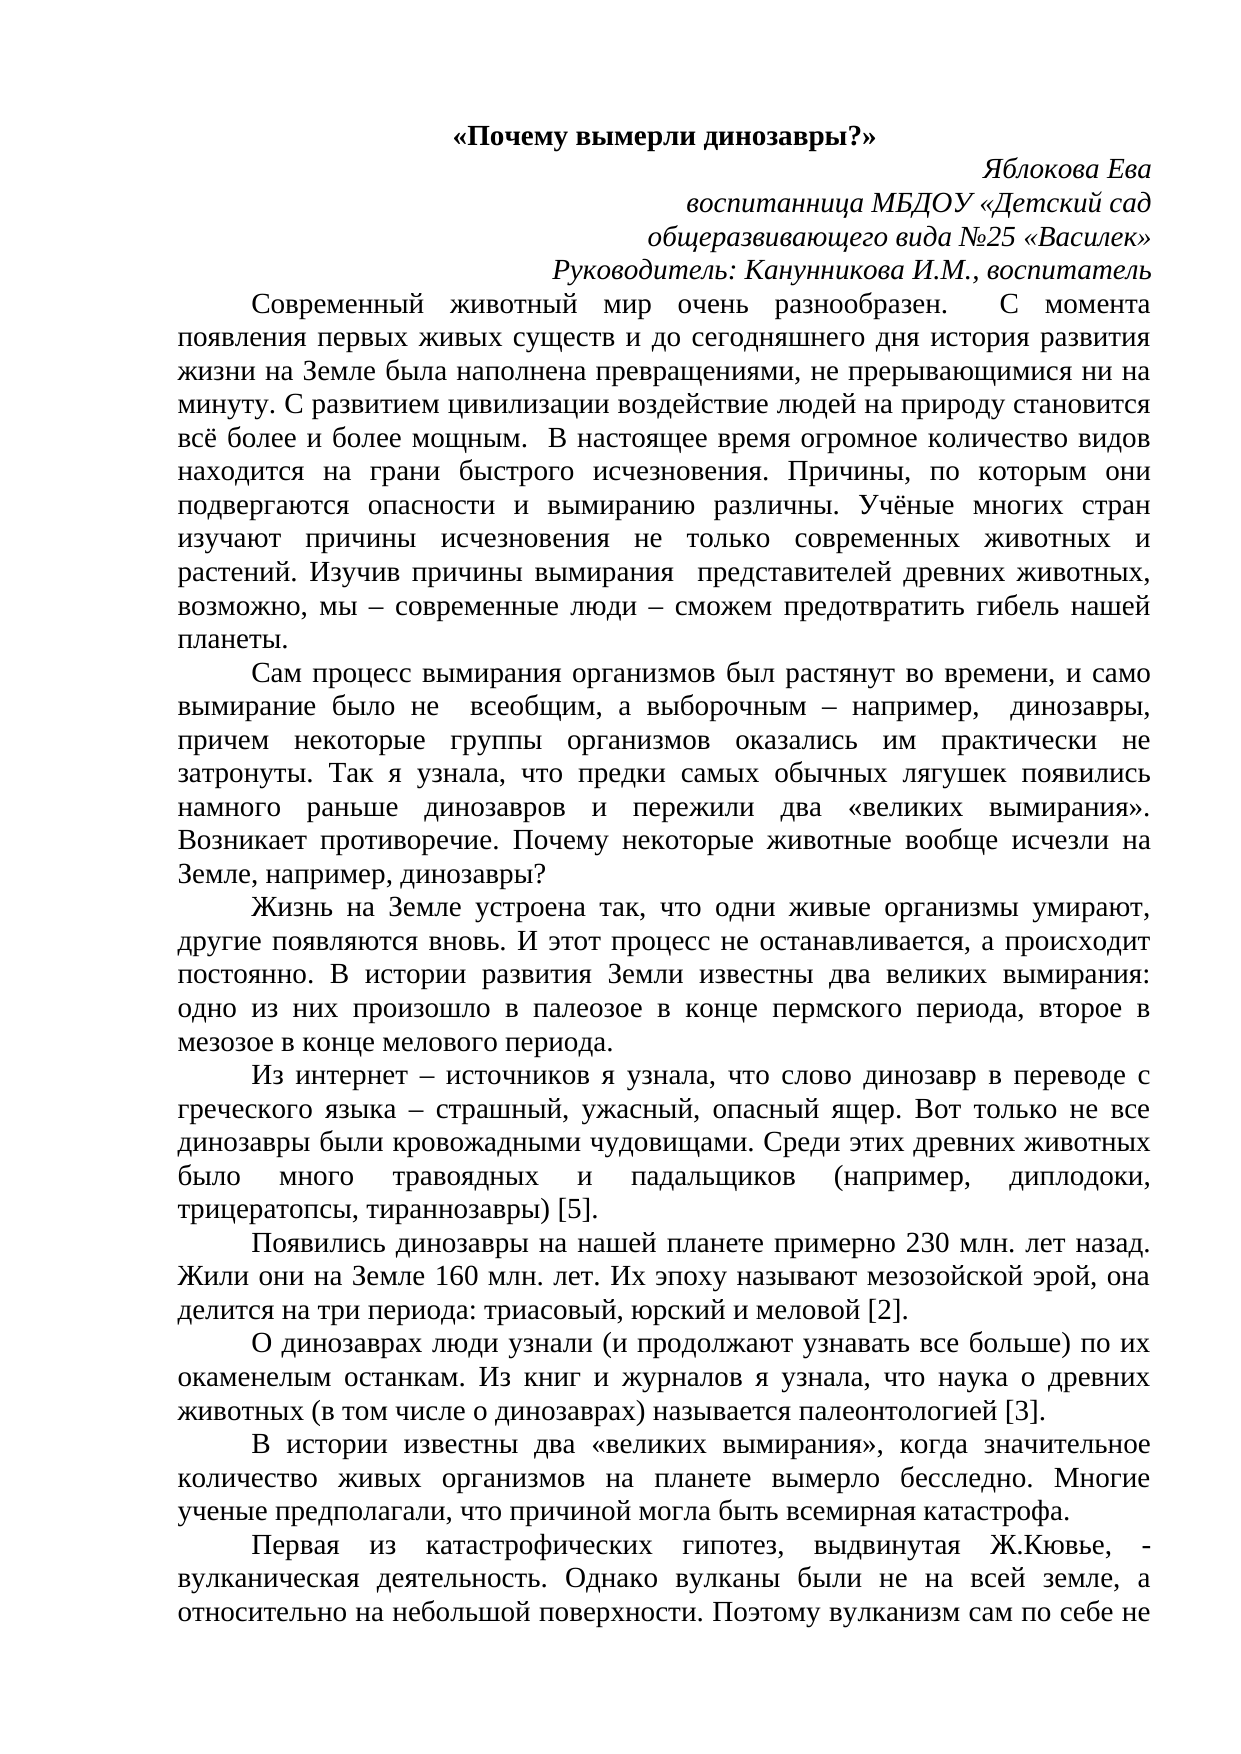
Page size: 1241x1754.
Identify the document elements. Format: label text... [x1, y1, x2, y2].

text Сам процесс вымирания организмов был растянут во времени, и само вымирание было не всеобщим, а выборочным – например, динозавры, причем некоторые группы организмов оказались им практически не затронуты. Так я узнала, что предки самых обычных лягушек появились намного раньше динозавров и пережили два «великих вымирания». Возникает противоречие. Почему некоторые животные вообще исчезли на Земле, например, динозавры? [177, 655, 1152, 889]
text Появились динозавры на нашей планете примерно 230 млн. лет назад. Жили они на Земле 160 млн. лет. Их эпоху называют мезозойской эрой, она делится на три периода: триасовый, юрский и меловой [2]. [177, 1225, 1152, 1326]
text Руководитель: Канунникова И.М., воспитатель [177, 252, 1152, 286]
text О динозаврах люди узнали (и продолжают узнавать все больше) по их окаменелым останкам. Из книг и журналов я узнала, что наука о древних животных (в том числе о динозаврах) называется палеонтологией [3]. [177, 1326, 1152, 1426]
text воспитанница МБДОУ «Детский сад [177, 185, 1152, 219]
text Современный животный мир очень разнообразен. С момента появления первых живых существ и до сегодняшнего дня история развития жизни на Земле была наполнена превращениями, не прерывающимися ни на минуту. С развитием цивилизации воздействие людей на природу становится всё более и более мощным. В настоящее время огромное количество видов находится на грани быстрого исчезновения. Причины, по которым они подвергаются опасности и вымиранию различны. Учёные многих стран изучают причины исчезновения не только современных животных и растений. Изучив причины вымирания представителей древних животных, возможно, мы – современные люди – сможем предотвратить гибель нашей планеты. [177, 286, 1152, 655]
text Жизнь на Земле устроена так, что одни живые организмы умирают, другие появляются вновь. И этот процесс не останавливается, а происходит постоянно. В истории развития Земли известны два великих вымирания: одно из них произошло в палеозое в конце пермского периода, второе в мезозое в конце мелового периода. [177, 889, 1152, 1057]
text Из интернет – источников я узнала, что слово динозавр в переводе с греческого языка – страшный, ужасный, опасный ящер. Вот только не все динозавры были кровожадными чудовищами. Среди этих древних животных было много травоядных и падальщиков (например, диплодоки, трицератопсы, тираннозавры) [5]. [177, 1057, 1152, 1225]
text «Почему вымерли динозавры?» [177, 118, 1152, 152]
text Яблокова Ева [177, 152, 1152, 185]
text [177, 1527, 1152, 1627]
text В истории известны два «великих вымирания», когда значительное количество живых организмов на планете вымерло бесследно. Многие ученые предполагали, что причиной могла быть всемирная катастрофа. [177, 1426, 1152, 1527]
text общеразвивающего вида №25 «Василек» [177, 219, 1152, 252]
